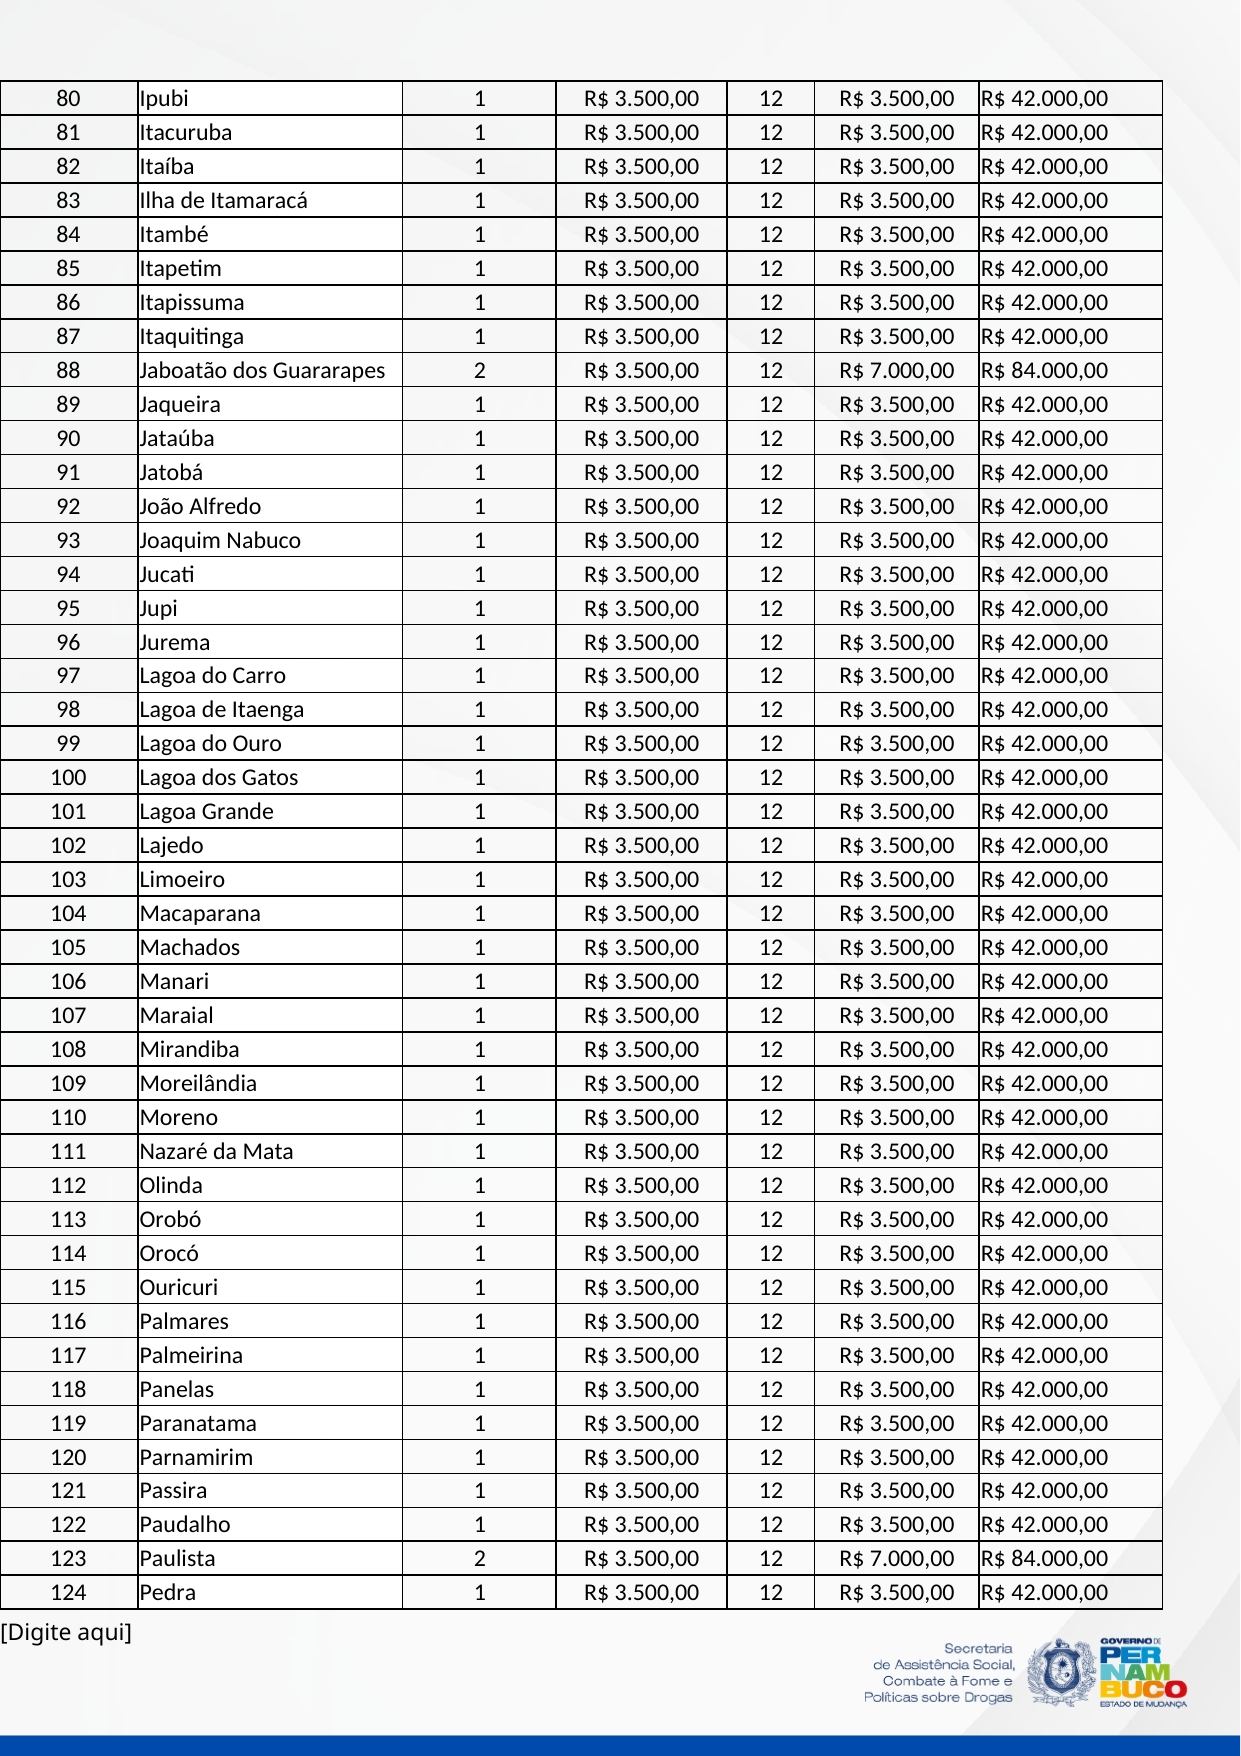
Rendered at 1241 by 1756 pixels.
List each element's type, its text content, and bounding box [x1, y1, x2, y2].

table_cell 1 [403, 1135, 555, 1167]
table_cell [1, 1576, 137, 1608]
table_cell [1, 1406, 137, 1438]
table_cell 100 [1, 761, 137, 793]
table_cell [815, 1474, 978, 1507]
table_cell Itapissuma [139, 286, 402, 318]
table_cell R$ 3.500,00 [815, 184, 978, 216]
table_cell 93 [1, 523, 137, 556]
table_cell R$ 42.000,00 [980, 286, 1162, 318]
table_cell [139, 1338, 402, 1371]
table_cell 12 [728, 1067, 814, 1099]
table_cell Itacuruba [139, 116, 402, 148]
table_cell R$ 42.000,00 [980, 625, 1162, 657]
table_cell 12 [728, 1135, 814, 1167]
table_cell Moreilândia [139, 1067, 402, 1099]
table_cell R$ 3.500,00 [557, 625, 726, 657]
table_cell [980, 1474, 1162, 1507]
table_cell 1 [403, 829, 555, 861]
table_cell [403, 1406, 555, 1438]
table_cell 112 [1, 1168, 137, 1201]
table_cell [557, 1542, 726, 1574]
table_cell R$ 3.500,00 [557, 82, 726, 114]
table_cell R$ 3.500,00 [815, 795, 978, 827]
table_cell 101 [1, 795, 137, 827]
table_cell R$ 42.000,00 [980, 82, 1162, 114]
table_cell 84 [1, 218, 137, 250]
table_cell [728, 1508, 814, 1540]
table_cell R$ 3.500,00 [815, 252, 978, 284]
table_cell R$ 3.500,00 [557, 999, 726, 1031]
table_cell Joaquim Nabuco [139, 523, 402, 556]
table_cell R$ 3.500,00 [815, 1067, 978, 1099]
table_cell Itapetim [139, 252, 402, 284]
table_cell R$ 42.000,00 [980, 320, 1162, 352]
table_cell R$ 3.500,00 [557, 455, 726, 488]
table_cell R$ 3.500,00 [557, 320, 726, 352]
table_cell R$ 3.500,00 [557, 116, 726, 148]
table_cell R$ 3.500,00 [557, 286, 726, 318]
table_cell 99 [1, 727, 137, 759]
table_cell 12 [728, 150, 814, 182]
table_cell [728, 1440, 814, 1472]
table_cell 1 [403, 1033, 555, 1065]
table_cell Itambé [139, 218, 402, 250]
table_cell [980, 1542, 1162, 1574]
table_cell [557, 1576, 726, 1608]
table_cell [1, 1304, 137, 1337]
table_cell 12 [728, 252, 814, 284]
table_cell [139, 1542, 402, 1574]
table_cell R$ 42.000,00 [980, 761, 1162, 793]
table_cell 12 [728, 659, 814, 691]
table_cell R$ 3.500,00 [557, 829, 726, 861]
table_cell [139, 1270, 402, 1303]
table_cell 12 [728, 591, 814, 623]
table_cell 1 [403, 184, 555, 216]
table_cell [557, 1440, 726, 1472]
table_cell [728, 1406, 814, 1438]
table_cell 12 [728, 693, 814, 725]
table_cell 83 [1, 184, 137, 216]
table_cell R$ 3.500,00 [557, 727, 726, 759]
table_cell 88 [1, 353, 137, 386]
table_cell R$ 3.500,00 [557, 897, 726, 929]
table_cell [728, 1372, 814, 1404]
table_cell 1 [403, 795, 555, 827]
table_cell Orobó [139, 1202, 402, 1235]
table_cell Limoeiro [139, 863, 402, 895]
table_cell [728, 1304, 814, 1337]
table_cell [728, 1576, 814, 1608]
table_cell R$ 3.500,00 [815, 150, 978, 182]
table_cell R$ 3.500,00 [815, 82, 978, 114]
table_cell R$ 3.500,00 [557, 761, 726, 793]
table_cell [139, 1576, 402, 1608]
table_cell Orocó [139, 1236, 402, 1269]
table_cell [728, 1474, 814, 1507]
table_cell Jaqueira [139, 387, 402, 420]
table_cell 1 [403, 557, 555, 589]
table_cell Olinda [139, 1168, 402, 1201]
table_cell R$ 3.500,00 [557, 659, 726, 691]
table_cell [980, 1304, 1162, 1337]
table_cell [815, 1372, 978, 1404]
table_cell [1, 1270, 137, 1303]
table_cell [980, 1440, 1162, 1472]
table_cell Mirandiba [139, 1033, 402, 1065]
table_cell 12 [728, 1101, 814, 1133]
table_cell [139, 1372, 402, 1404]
table_cell 105 [1, 931, 137, 963]
table_cell 91 [1, 455, 137, 488]
table_cell 12 [728, 1168, 814, 1201]
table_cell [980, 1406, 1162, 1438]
table_cell 1 [403, 286, 555, 318]
table_cell R$ 7.000,00 [815, 353, 978, 386]
table_cell R$ 42.000,00 [980, 116, 1162, 148]
table_cell R$ 42.000,00 [980, 421, 1162, 454]
table_cell R$ 42.000,00 [980, 252, 1162, 284]
table_cell Ipubi [139, 82, 402, 114]
table_cell 1 [403, 659, 555, 691]
table_cell 1 [403, 693, 555, 725]
table_cell R$ 42.000,00 [980, 387, 1162, 420]
table_cell R$ 42.000,00 [980, 557, 1162, 589]
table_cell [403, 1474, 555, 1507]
table_cell 12 [728, 1202, 814, 1235]
table_cell R$ 42.000,00 [980, 863, 1162, 895]
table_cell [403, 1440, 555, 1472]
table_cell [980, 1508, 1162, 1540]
table_cell 12 [728, 116, 814, 148]
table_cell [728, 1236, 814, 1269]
table_cell 1 [403, 320, 555, 352]
table_cell 12 [728, 421, 814, 454]
table_cell 12 [728, 931, 814, 963]
table_cell 103 [1, 863, 137, 895]
table_cell 1 [403, 1202, 555, 1235]
table_cell R$ 3.500,00 [815, 1101, 978, 1133]
table_cell R$ 3.500,00 [815, 897, 978, 929]
table_cell R$ 3.500,00 [815, 489, 978, 522]
table_cell 12 [728, 863, 814, 895]
table_cell R$ 3.500,00 [557, 1067, 726, 1099]
table_cell 12 [728, 1033, 814, 1065]
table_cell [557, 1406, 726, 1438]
table_cell Lagoa Grande [139, 795, 402, 827]
table_cell 113 [1, 1202, 137, 1235]
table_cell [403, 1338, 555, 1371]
table_cell 95 [1, 591, 137, 623]
table_cell 1 [403, 999, 555, 1031]
table_cell R$ 3.500,00 [815, 1135, 978, 1167]
table_cell R$ 42.000,00 [980, 150, 1162, 182]
table_cell 12 [728, 761, 814, 793]
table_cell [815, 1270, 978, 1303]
table_cell Jucati [139, 557, 402, 589]
table_cell 1 [403, 455, 555, 488]
table_cell R$ 42.000,00 [980, 523, 1162, 556]
table_cell 1 [403, 523, 555, 556]
table_cell R$ 42.000,00 [980, 795, 1162, 827]
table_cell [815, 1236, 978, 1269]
table_cell 1 [403, 218, 555, 250]
table_cell R$ 42.000,00 [980, 897, 1162, 929]
table_cell 80 [1, 82, 137, 114]
table_cell 92 [1, 489, 137, 522]
table_cell Jaboatão dos Guararapes [139, 353, 402, 386]
table_cell 1 [403, 421, 555, 454]
table_cell Lagoa dos Gatos [139, 761, 402, 793]
table_cell R$ 3.500,00 [557, 1168, 726, 1201]
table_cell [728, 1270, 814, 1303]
table_cell 102 [1, 829, 137, 861]
table_cell R$ 42.000,00 [980, 455, 1162, 488]
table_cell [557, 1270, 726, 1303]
table_cell R$ 3.500,00 [815, 965, 978, 997]
table_cell R$ 3.500,00 [815, 421, 978, 454]
table_cell Manari [139, 965, 402, 997]
table_cell R$ 42.000,00 [980, 218, 1162, 250]
table_cell 12 [728, 727, 814, 759]
table_cell 12 [728, 184, 814, 216]
table_cell R$ 3.500,00 [815, 591, 978, 623]
table_cell 12 [728, 523, 814, 556]
table_cell R$ 3.500,00 [815, 557, 978, 589]
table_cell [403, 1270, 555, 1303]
table_cell R$ 3.500,00 [557, 1033, 726, 1065]
table_cell R$ 42.000,00 [980, 999, 1162, 1031]
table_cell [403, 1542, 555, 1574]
table_cell R$ 3.500,00 [557, 931, 726, 963]
table_cell 1 [403, 1236, 555, 1269]
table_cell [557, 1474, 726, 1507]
table_cell R$ 3.500,00 [815, 1202, 978, 1235]
table_cell R$ 3.500,00 [557, 1236, 726, 1269]
table_cell 12 [728, 557, 814, 589]
table_cell 1 [403, 761, 555, 793]
table_cell 104 [1, 897, 137, 929]
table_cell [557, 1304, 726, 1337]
table_cell 96 [1, 625, 137, 657]
table_cell R$ 3.500,00 [557, 693, 726, 725]
table_cell 1 [403, 116, 555, 148]
table_cell R$ 3.500,00 [815, 625, 978, 657]
table_cell 114 [1, 1236, 137, 1269]
table_cell Lagoa de Itaenga [139, 693, 402, 725]
table_cell 1 [403, 931, 555, 963]
table_cell 1 [403, 965, 555, 997]
table_cell 107 [1, 999, 137, 1031]
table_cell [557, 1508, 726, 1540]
table_cell 1 [403, 897, 555, 929]
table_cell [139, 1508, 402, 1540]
table_cell 106 [1, 965, 137, 997]
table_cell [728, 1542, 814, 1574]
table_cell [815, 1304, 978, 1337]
table_cell 12 [728, 897, 814, 929]
table_cell 1 [403, 82, 555, 114]
table_cell 94 [1, 557, 137, 589]
table_cell 1 [403, 1168, 555, 1201]
table_cell R$ 3.500,00 [815, 727, 978, 759]
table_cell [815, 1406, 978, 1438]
table_cell R$ 3.500,00 [557, 795, 726, 827]
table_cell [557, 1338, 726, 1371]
table_cell R$ 42.000,00 [980, 591, 1162, 623]
table_cell R$ 42.000,00 [980, 1202, 1162, 1235]
table_cell Jupi [139, 591, 402, 623]
table_cell Lajedo [139, 829, 402, 861]
table_cell 90 [1, 421, 137, 454]
table_cell R$ 42.000,00 [980, 489, 1162, 522]
table_cell Nazaré da Mata [139, 1135, 402, 1167]
table_cell R$ 3.500,00 [815, 523, 978, 556]
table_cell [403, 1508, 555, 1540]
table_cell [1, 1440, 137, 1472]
table_cell 85 [1, 252, 137, 284]
table_cell R$ 3.500,00 [815, 116, 978, 148]
table_cell Machados [139, 931, 402, 963]
table_cell R$ 42.000,00 [980, 965, 1162, 997]
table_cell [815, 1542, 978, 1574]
table_cell Macaparana [139, 897, 402, 929]
table_cell R$ 3.500,00 [815, 693, 978, 725]
table_cell 12 [728, 455, 814, 488]
table_cell 12 [728, 999, 814, 1031]
table_cell 12 [728, 320, 814, 352]
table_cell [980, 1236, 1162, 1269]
table_cell 97 [1, 659, 137, 691]
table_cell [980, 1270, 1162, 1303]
table_cell R$ 42.000,00 [980, 1067, 1162, 1099]
table_cell 109 [1, 1067, 137, 1099]
table_cell 108 [1, 1033, 137, 1065]
table_cell R$ 3.500,00 [557, 150, 726, 182]
table_cell R$ 3.500,00 [557, 353, 726, 386]
table_cell R$ 3.500,00 [815, 761, 978, 793]
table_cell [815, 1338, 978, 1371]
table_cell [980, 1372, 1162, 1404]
table_cell 12 [728, 286, 814, 318]
table_cell 1 [403, 252, 555, 284]
table_cell 12 [728, 829, 814, 861]
table_cell 1 [403, 1101, 555, 1133]
table_cell 1 [403, 387, 555, 420]
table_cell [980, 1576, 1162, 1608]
table_cell 12 [728, 795, 814, 827]
table_cell 12 [728, 218, 814, 250]
table_cell Ilha de Itamaracá [139, 184, 402, 216]
table_cell R$ 84.000,00 [980, 353, 1162, 386]
table_cell 1 [403, 489, 555, 522]
table_cell R$ 3.500,00 [557, 218, 726, 250]
table_cell 12 [728, 353, 814, 386]
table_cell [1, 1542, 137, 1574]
table_cell R$ 3.500,00 [557, 387, 726, 420]
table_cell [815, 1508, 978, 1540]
table_cell R$ 3.500,00 [557, 591, 726, 623]
table_cell 12 [728, 965, 814, 997]
table_cell 12 [728, 82, 814, 114]
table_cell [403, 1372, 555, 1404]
table_cell 81 [1, 116, 137, 148]
table_cell 1 [403, 1067, 555, 1099]
table_cell R$ 42.000,00 [980, 1135, 1162, 1167]
table_cell R$ 3.500,00 [557, 523, 726, 556]
table_cell Jatobá [139, 455, 402, 488]
table_cell R$ 3.500,00 [557, 489, 726, 522]
table_cell 87 [1, 320, 137, 352]
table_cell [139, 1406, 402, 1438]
table_cell R$ 3.500,00 [815, 1168, 978, 1201]
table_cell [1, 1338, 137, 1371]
table_cell R$ 3.500,00 [815, 931, 978, 963]
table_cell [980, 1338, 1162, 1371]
table_cell 2 [403, 353, 555, 386]
table_cell 1 [403, 727, 555, 759]
table_cell R$ 42.000,00 [980, 727, 1162, 759]
picture [0, 0, 1241, 1756]
table_cell 12 [728, 489, 814, 522]
table_cell R$ 3.500,00 [815, 218, 978, 250]
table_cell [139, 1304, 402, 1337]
table_cell R$ 3.500,00 [557, 252, 726, 284]
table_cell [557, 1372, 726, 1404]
table_cell R$ 3.500,00 [815, 863, 978, 895]
table_cell Moreno [139, 1101, 402, 1133]
table_cell 1 [403, 863, 555, 895]
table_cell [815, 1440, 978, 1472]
table_cell R$ 3.500,00 [557, 421, 726, 454]
table_cell R$ 42.000,00 [980, 931, 1162, 963]
table_cell Itaíba [139, 150, 402, 182]
table_cell 12 [728, 625, 814, 657]
table_cell R$ 3.500,00 [815, 320, 978, 352]
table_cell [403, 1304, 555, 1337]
table_cell R$ 3.500,00 [815, 829, 978, 861]
table_cell 12 [728, 387, 814, 420]
table_cell R$ 3.500,00 [557, 1101, 726, 1133]
table_cell R$ 42.000,00 [980, 184, 1162, 216]
table_cell R$ 42.000,00 [980, 1101, 1162, 1133]
table_cell Maraial [139, 999, 402, 1031]
table_cell 98 [1, 693, 137, 725]
table_cell Jurema [139, 625, 402, 657]
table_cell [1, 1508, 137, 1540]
table_cell 1 [403, 625, 555, 657]
table_cell 82 [1, 150, 137, 182]
table_cell R$ 3.500,00 [815, 659, 978, 691]
table_cell R$ 42.000,00 [980, 1168, 1162, 1201]
table_cell R$ 3.500,00 [815, 1033, 978, 1065]
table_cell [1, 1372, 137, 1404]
table_cell R$ 3.500,00 [557, 557, 726, 589]
table_cell Lagoa do Ouro [139, 727, 402, 759]
table_cell R$ 42.000,00 [980, 1033, 1162, 1065]
table_cell R$ 3.500,00 [557, 1202, 726, 1235]
table_cell 1 [403, 591, 555, 623]
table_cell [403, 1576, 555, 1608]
table_cell R$ 42.000,00 [980, 829, 1162, 861]
table_cell R$ 3.500,00 [815, 286, 978, 318]
table_cell 111 [1, 1135, 137, 1167]
table_cell R$ 3.500,00 [815, 455, 978, 488]
table_cell Itaquitinga [139, 320, 402, 352]
table_cell 1 [403, 150, 555, 182]
table_cell R$ 3.500,00 [557, 1135, 726, 1167]
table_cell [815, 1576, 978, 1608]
table_cell João Alfredo [139, 489, 402, 522]
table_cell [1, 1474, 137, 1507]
table_cell R$ 3.500,00 [557, 863, 726, 895]
table_cell Jataúba [139, 421, 402, 454]
table_cell R$ 42.000,00 [980, 693, 1162, 725]
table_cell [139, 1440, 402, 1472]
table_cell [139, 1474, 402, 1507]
table_cell R$ 42.000,00 [980, 659, 1162, 691]
table_cell R$ 3.500,00 [815, 999, 978, 1031]
table_cell 89 [1, 387, 137, 420]
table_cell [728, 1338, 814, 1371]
table_cell R$ 3.500,00 [815, 387, 978, 420]
table_cell 86 [1, 286, 137, 318]
table_cell R$ 3.500,00 [557, 184, 726, 216]
table_cell R$ 3.500,00 [557, 965, 726, 997]
table_cell 110 [1, 1101, 137, 1133]
table_cell Lagoa do Carro [139, 659, 402, 691]
